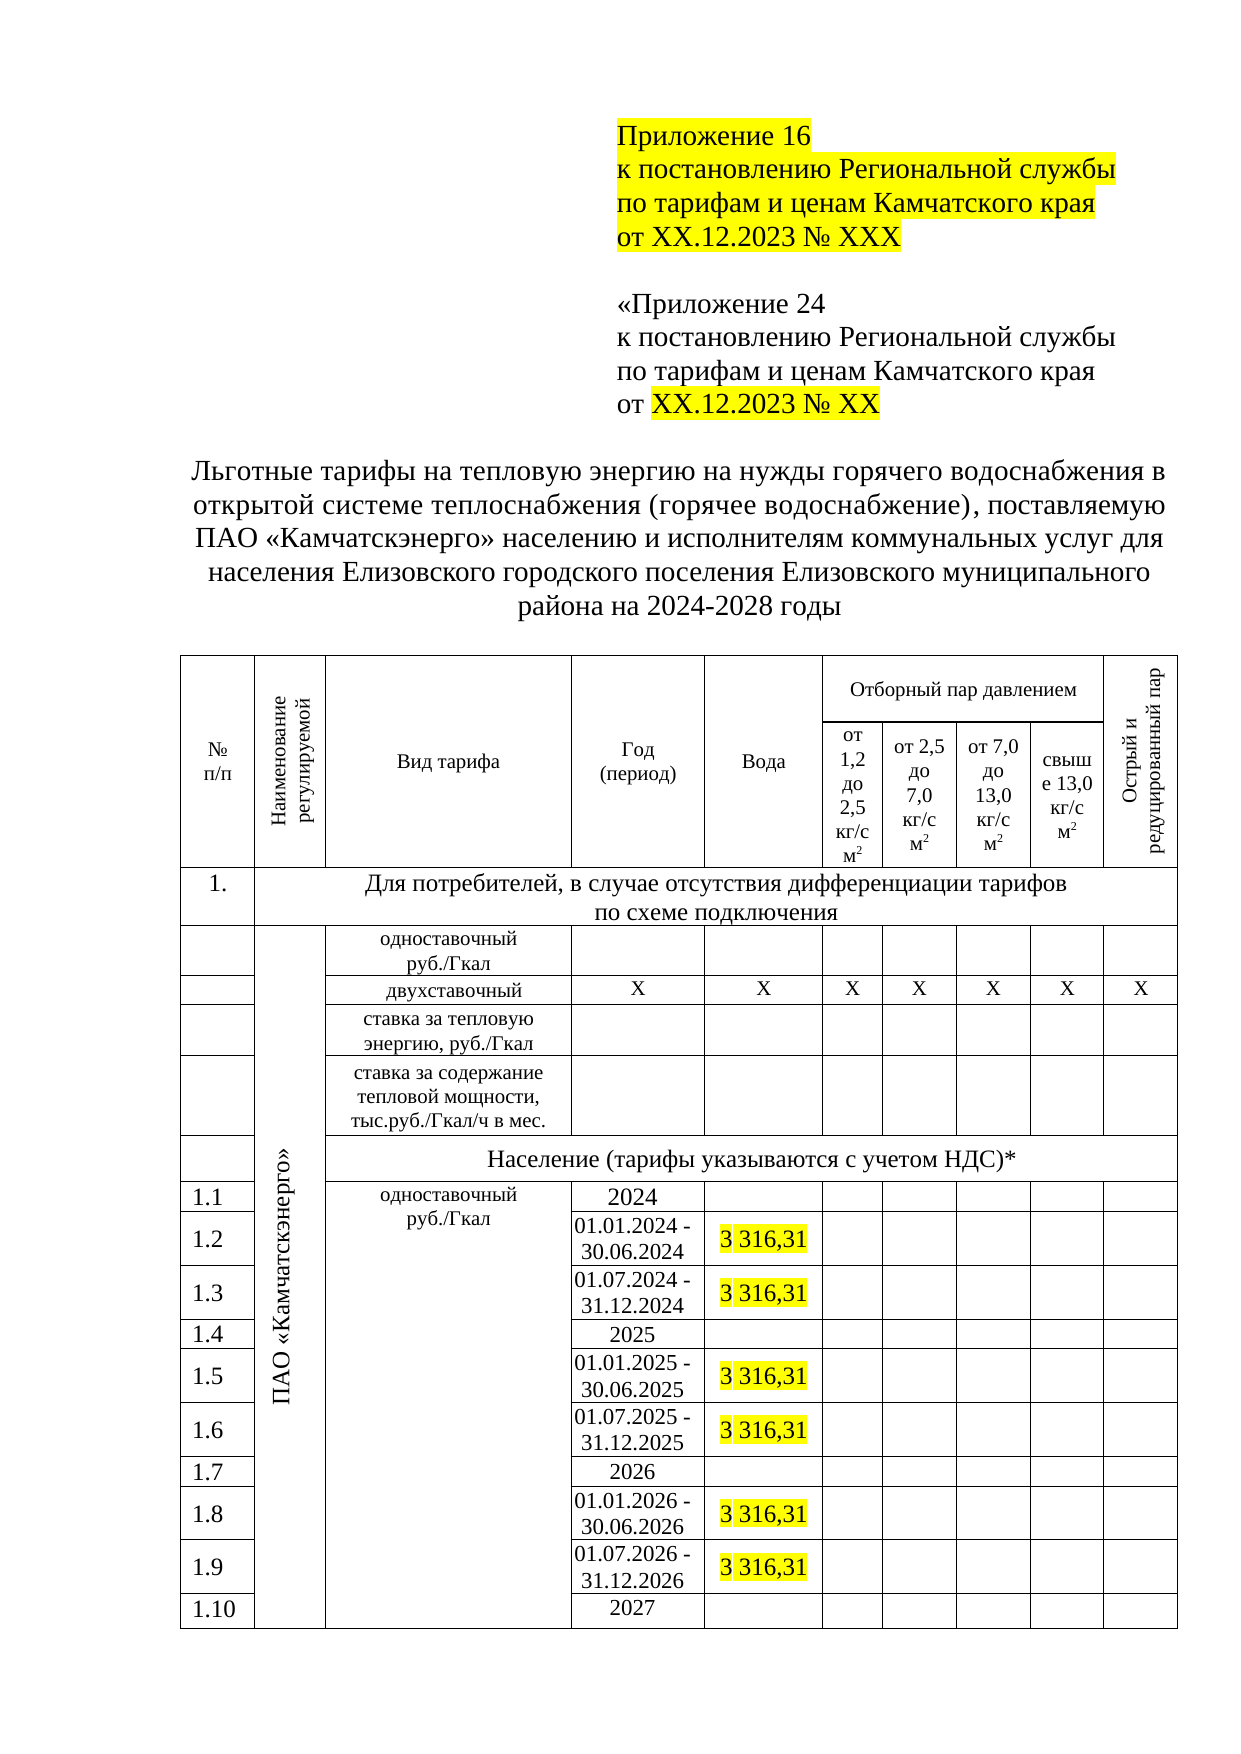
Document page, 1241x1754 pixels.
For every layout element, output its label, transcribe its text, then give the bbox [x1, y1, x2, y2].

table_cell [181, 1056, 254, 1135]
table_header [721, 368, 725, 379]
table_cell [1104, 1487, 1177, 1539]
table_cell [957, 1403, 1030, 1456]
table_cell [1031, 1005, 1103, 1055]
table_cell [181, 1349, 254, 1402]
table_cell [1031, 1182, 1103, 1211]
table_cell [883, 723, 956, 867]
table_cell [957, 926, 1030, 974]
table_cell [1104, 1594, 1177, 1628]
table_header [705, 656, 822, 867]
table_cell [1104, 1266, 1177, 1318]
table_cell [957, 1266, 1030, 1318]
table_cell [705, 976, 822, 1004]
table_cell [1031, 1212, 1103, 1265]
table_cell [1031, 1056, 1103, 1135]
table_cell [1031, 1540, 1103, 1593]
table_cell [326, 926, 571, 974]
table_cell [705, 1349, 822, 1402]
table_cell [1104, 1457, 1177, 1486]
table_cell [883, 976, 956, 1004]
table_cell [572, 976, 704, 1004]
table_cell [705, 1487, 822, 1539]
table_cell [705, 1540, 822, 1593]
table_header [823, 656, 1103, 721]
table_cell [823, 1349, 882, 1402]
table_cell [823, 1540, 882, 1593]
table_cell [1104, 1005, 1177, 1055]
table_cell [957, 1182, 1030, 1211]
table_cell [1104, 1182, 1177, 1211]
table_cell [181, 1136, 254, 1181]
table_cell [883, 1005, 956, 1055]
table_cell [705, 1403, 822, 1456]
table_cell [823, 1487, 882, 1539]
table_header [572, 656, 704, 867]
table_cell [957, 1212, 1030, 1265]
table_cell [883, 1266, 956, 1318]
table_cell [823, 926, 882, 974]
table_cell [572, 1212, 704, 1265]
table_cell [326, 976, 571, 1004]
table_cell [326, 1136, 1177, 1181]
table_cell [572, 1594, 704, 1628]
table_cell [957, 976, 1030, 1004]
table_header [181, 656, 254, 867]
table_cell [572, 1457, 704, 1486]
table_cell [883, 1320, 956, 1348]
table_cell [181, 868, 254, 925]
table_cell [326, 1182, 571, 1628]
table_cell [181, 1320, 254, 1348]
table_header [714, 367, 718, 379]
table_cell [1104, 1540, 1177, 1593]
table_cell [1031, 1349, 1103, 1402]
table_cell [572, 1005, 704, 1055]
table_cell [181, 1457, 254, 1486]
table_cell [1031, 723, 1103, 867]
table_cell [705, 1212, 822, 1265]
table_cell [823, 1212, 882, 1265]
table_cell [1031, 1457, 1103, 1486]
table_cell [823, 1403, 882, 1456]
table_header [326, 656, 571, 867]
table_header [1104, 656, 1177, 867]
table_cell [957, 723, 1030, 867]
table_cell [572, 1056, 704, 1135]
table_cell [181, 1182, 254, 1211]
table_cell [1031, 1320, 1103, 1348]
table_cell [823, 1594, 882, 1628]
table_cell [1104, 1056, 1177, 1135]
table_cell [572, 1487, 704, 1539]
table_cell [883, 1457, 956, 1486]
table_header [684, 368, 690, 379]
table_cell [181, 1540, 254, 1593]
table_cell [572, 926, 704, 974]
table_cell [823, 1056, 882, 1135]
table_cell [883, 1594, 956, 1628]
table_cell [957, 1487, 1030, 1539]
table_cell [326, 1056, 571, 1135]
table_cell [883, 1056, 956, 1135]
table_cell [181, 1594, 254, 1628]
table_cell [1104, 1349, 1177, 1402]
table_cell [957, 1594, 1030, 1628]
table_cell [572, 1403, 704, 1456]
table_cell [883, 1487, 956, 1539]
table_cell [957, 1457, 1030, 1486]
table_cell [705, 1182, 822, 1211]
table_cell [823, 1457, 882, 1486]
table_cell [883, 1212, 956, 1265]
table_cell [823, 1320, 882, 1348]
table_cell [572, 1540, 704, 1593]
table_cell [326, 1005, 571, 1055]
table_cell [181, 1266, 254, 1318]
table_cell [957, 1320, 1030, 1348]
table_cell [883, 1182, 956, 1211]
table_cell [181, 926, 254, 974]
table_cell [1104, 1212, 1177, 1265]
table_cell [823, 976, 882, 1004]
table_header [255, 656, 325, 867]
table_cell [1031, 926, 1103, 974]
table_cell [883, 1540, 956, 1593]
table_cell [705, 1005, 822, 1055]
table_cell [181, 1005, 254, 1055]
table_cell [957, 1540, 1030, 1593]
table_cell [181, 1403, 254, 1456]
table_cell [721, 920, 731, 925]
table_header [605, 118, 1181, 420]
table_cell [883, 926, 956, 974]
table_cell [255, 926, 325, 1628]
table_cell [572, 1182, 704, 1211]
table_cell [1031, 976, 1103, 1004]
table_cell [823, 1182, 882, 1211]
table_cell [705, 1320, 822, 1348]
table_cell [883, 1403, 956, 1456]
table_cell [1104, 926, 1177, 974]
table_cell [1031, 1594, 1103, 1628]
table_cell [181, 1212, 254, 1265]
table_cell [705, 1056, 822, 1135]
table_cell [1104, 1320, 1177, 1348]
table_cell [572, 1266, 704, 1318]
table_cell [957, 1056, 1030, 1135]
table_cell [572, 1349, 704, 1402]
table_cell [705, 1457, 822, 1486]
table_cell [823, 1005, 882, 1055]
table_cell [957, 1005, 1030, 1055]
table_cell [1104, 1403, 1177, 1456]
text Льготные тарифы на тепловую энергию на нужды горячего водоснабжения в открытой системе теплоснабжения (горячее водоснабжение), поставляемую ПАО «Камчатскэнерго» населению и исполнителям коммунальных услуг для населения Елизовского городского поселения Елизовского муниципального района на 2024-2028 годы [177, 453, 1181, 621]
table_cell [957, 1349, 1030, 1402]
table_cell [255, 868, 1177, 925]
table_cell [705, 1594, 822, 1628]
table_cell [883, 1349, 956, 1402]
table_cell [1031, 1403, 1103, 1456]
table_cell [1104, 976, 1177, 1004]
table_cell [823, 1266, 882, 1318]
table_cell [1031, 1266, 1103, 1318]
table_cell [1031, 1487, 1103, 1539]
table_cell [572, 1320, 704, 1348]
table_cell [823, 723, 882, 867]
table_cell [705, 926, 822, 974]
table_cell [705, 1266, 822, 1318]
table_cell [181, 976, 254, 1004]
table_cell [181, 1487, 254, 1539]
